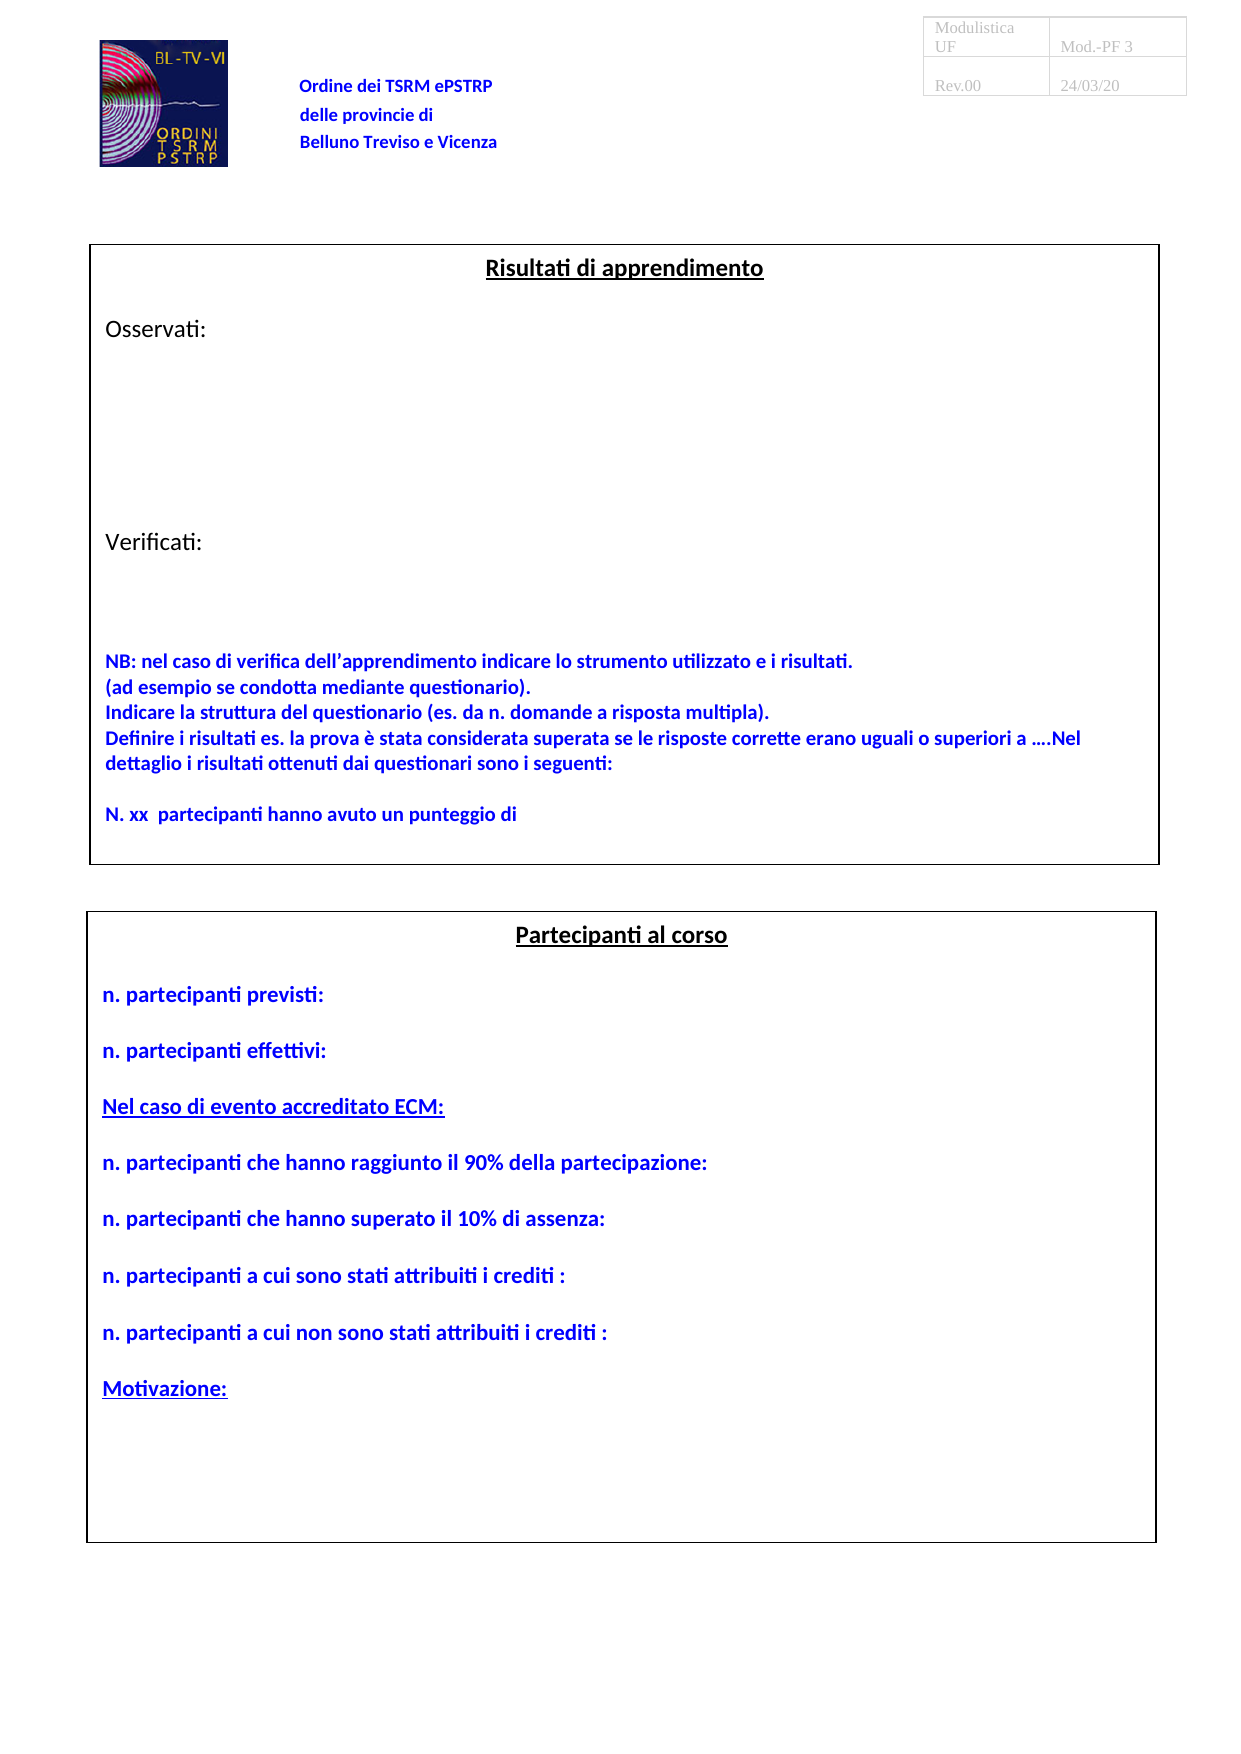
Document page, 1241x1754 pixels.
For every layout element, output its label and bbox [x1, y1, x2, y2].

picture [98, 40, 228, 166]
